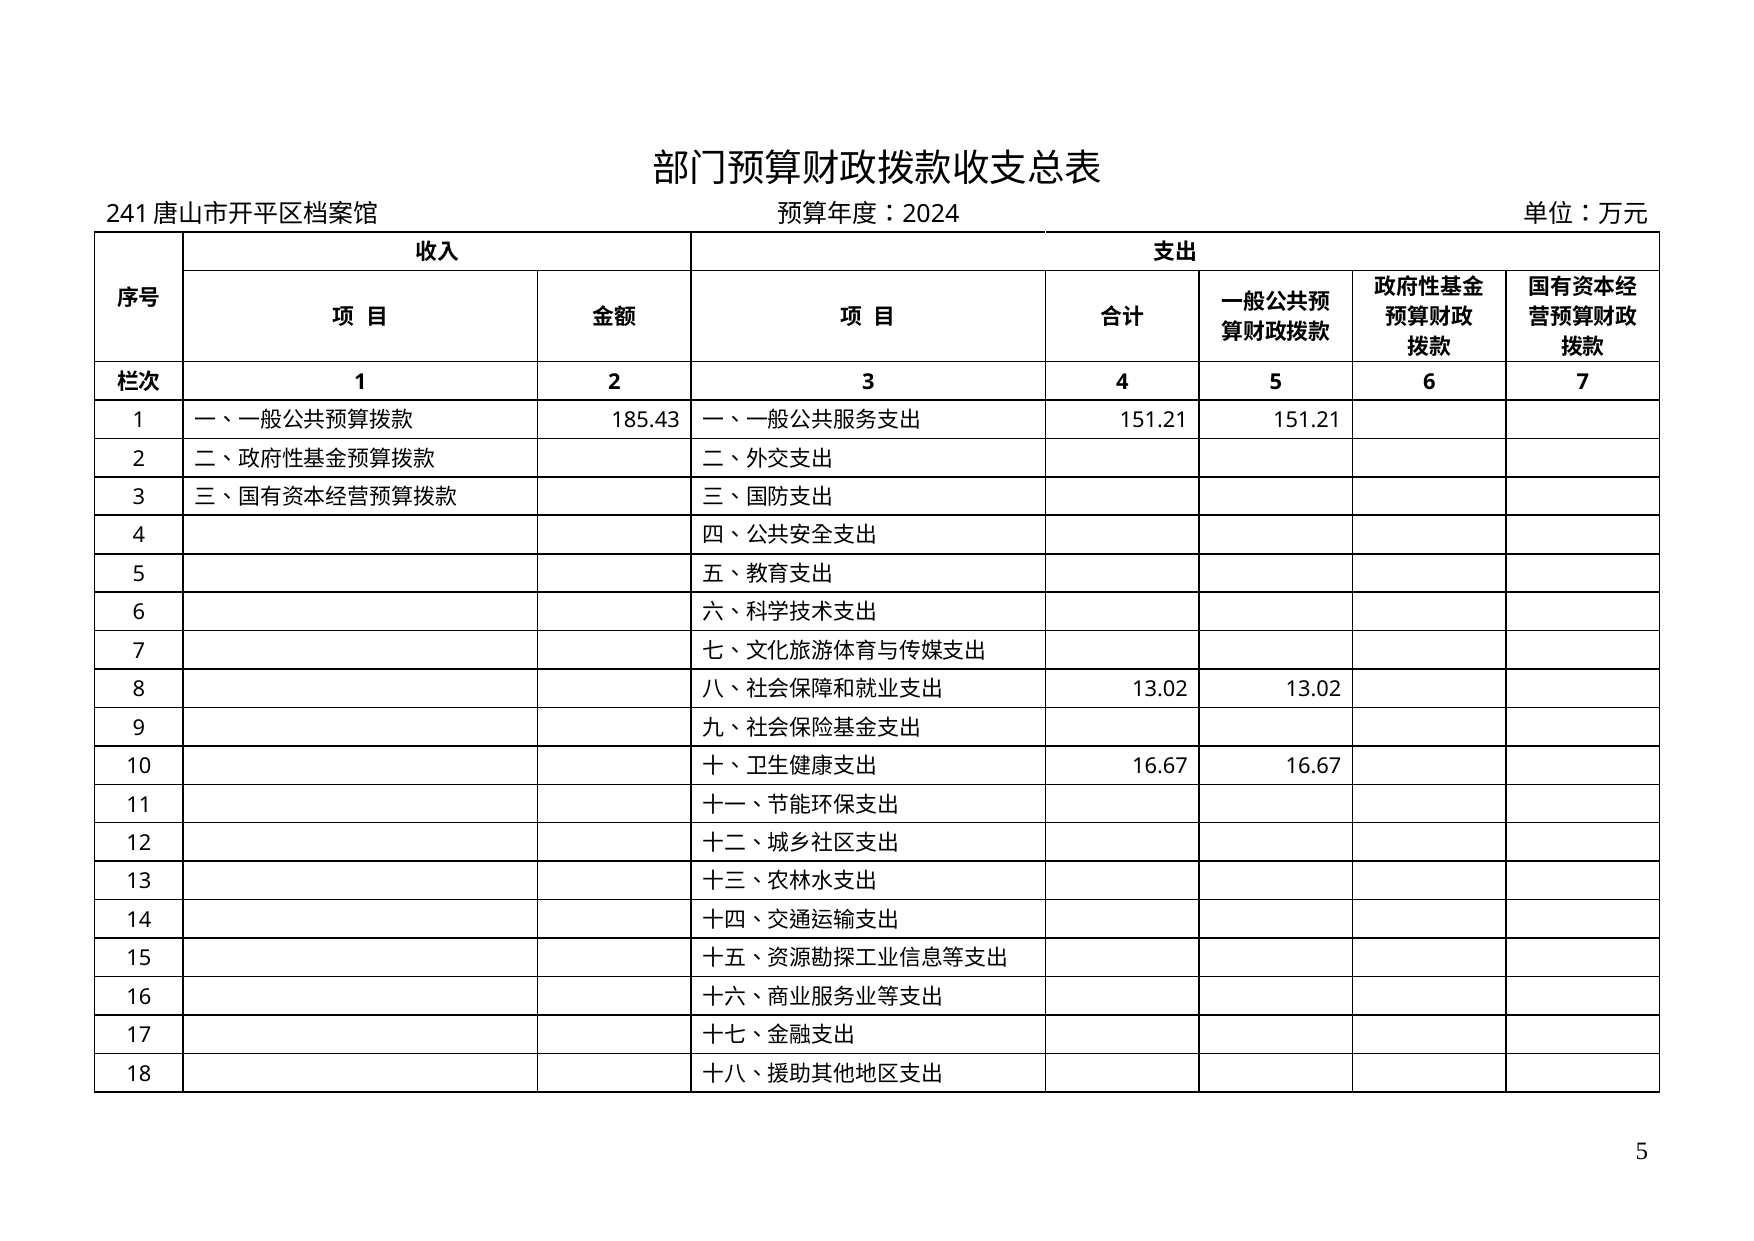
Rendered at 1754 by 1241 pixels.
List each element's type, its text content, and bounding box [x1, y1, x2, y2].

table_cell [1507, 747, 1659, 783]
table_cell 14 [95, 900, 182, 937]
table_cell [1353, 631, 1505, 668]
table_cell [1353, 555, 1505, 591]
table_cell [184, 631, 537, 668]
table_cell [1507, 900, 1659, 937]
table_cell [1507, 593, 1659, 630]
table_cell [1200, 478, 1352, 514]
table_cell [184, 900, 537, 937]
table_cell [1507, 977, 1659, 1014]
table_cell [1046, 823, 1198, 860]
table_cell [1353, 862, 1505, 899]
table_cell [1046, 900, 1198, 937]
table_cell [1507, 939, 1659, 976]
table_cell [1046, 555, 1198, 591]
table_cell [1046, 516, 1198, 553]
table_header 241唐山市开平区档案馆 [95, 195, 690, 231]
table_cell [184, 823, 537, 860]
table_cell 二、外交支出 [692, 439, 1045, 476]
table_cell [1200, 785, 1352, 822]
table_cell 8 [95, 670, 182, 707]
table_cell 13 [95, 862, 182, 899]
table_cell [1046, 1016, 1198, 1052]
table_cell [1353, 401, 1505, 437]
table_cell 16.67 [1200, 747, 1352, 783]
table_cell [1507, 439, 1659, 476]
table_cell [1046, 785, 1198, 822]
table_cell 18 [95, 1054, 182, 1091]
table_cell [538, 939, 690, 976]
table_cell [1200, 555, 1352, 591]
table_cell [1353, 900, 1505, 937]
table_cell [538, 900, 690, 937]
table_cell 十一、节能环保支出 [692, 785, 1045, 822]
table_cell 一、一般公共预算拨款 [184, 401, 537, 437]
table_cell 三、国有资本经营预算拨款 [184, 478, 537, 514]
table_cell [1046, 939, 1198, 976]
table_cell 4 [95, 516, 182, 553]
table_cell [538, 670, 690, 707]
table_cell [1353, 785, 1505, 822]
table_cell [1507, 862, 1659, 899]
table_cell [538, 516, 690, 553]
table_cell 支出 [692, 233, 1659, 270]
table_cell 四、公共安全支出 [692, 516, 1045, 553]
table_cell 4 [1046, 362, 1198, 399]
table_cell 项 目 [692, 271, 1045, 361]
table_cell [1353, 516, 1505, 553]
table_cell [1507, 401, 1659, 437]
table_cell 八、社会保障和就业支出 [692, 670, 1045, 707]
table_cell [1046, 631, 1198, 668]
table_cell [184, 555, 537, 591]
table_cell 六、科学技术支出 [692, 593, 1045, 630]
table_cell [184, 1016, 537, 1052]
table_cell [1507, 555, 1659, 591]
table_cell [1046, 862, 1198, 899]
table_cell 十二、城乡社区支出 [692, 823, 1045, 860]
table_cell [538, 862, 690, 899]
table_cell 1 [95, 401, 182, 437]
table_cell [184, 785, 537, 822]
table_cell [1507, 631, 1659, 668]
table_cell 金额 [538, 271, 690, 361]
text 部门预算财政拨款收支总表 [106, 142, 1648, 193]
table_cell [1200, 631, 1352, 668]
table_cell [538, 555, 690, 591]
table_cell 6 [1353, 362, 1505, 399]
table_cell [1353, 1054, 1505, 1091]
table_cell 二、政府性基金预算拨款 [184, 439, 537, 476]
table_cell [1200, 977, 1352, 1014]
table_cell 国有资本经营预算财政拨款 [1507, 271, 1659, 361]
table_cell 9 [95, 708, 182, 745]
table_cell 一、一般公共服务支出 [692, 401, 1045, 437]
table_cell 16.67 [1046, 747, 1198, 783]
table_cell [1200, 439, 1352, 476]
table_cell [538, 593, 690, 630]
table_cell [1353, 823, 1505, 860]
table_cell [184, 516, 537, 553]
table_cell [1507, 1016, 1659, 1052]
table_cell [1046, 478, 1198, 514]
table_cell 七、文化旅游体育与传媒支出 [692, 631, 1045, 668]
table_cell [538, 631, 690, 668]
table_cell [1200, 516, 1352, 553]
table_cell 十、卫生健康支出 [692, 747, 1045, 783]
table_cell 11 [95, 785, 182, 822]
table_cell 五、教育支出 [692, 555, 1045, 591]
table_cell [1046, 439, 1198, 476]
table_cell 16 [95, 977, 182, 1014]
table_cell [1046, 1054, 1198, 1091]
table_cell 7 [95, 631, 182, 668]
table_cell 项 目 [184, 271, 537, 361]
table_cell 6 [95, 593, 182, 630]
table_cell 十五、资源勘探工业信息等支出 [692, 939, 1045, 976]
table_cell 17 [95, 1016, 182, 1052]
table_cell 151.21 [1046, 401, 1198, 437]
table_cell [184, 862, 537, 899]
table_cell 序号 [95, 233, 182, 361]
table_cell [1046, 708, 1198, 745]
table_cell [1507, 478, 1659, 514]
table_cell 10 [95, 747, 182, 783]
table_cell 151.21 [1200, 401, 1352, 437]
table_cell [1507, 516, 1659, 553]
table_cell [538, 747, 690, 783]
table_cell 十六、商业服务业等支出 [692, 977, 1045, 1014]
table_cell 收入 [184, 233, 690, 270]
table_cell [1046, 593, 1198, 630]
table_cell 栏次 [95, 362, 182, 399]
table_cell 三、国防支出 [692, 478, 1045, 514]
table_cell 3 [692, 362, 1045, 399]
table_cell [1353, 747, 1505, 783]
table_cell [1046, 977, 1198, 1014]
table_cell [1507, 708, 1659, 745]
table_cell [1200, 862, 1352, 899]
table_cell [1507, 785, 1659, 822]
table_cell [538, 478, 690, 514]
table_cell [184, 1054, 537, 1091]
table_cell 十四、交通运输支出 [692, 900, 1045, 937]
table_cell [1353, 478, 1505, 514]
table_cell 13.02 [1200, 670, 1352, 707]
table_cell 12 [95, 823, 182, 860]
table_cell [538, 823, 690, 860]
table_cell [1353, 708, 1505, 745]
table_cell [1200, 1054, 1352, 1091]
table_cell [538, 785, 690, 822]
table_cell 十三、农林水支出 [692, 862, 1045, 899]
table_cell [538, 439, 690, 476]
table_cell 十八、援助其他地区支出 [692, 1054, 1045, 1091]
table_cell [538, 708, 690, 745]
table_cell 1 [184, 362, 537, 399]
table_cell [1353, 670, 1505, 707]
table_cell [1353, 939, 1505, 976]
table_cell [1353, 439, 1505, 476]
table_cell [184, 939, 537, 976]
table_cell 13.02 [1046, 670, 1198, 707]
table_cell [184, 977, 537, 1014]
table_cell 3 [95, 478, 182, 514]
table_cell [1200, 593, 1352, 630]
table_cell [1353, 1016, 1505, 1052]
table_cell 九、社会保险基金支出 [692, 708, 1045, 745]
table_cell [1353, 977, 1505, 1014]
table_cell [538, 1016, 690, 1052]
table_cell [1507, 823, 1659, 860]
table_cell 合计 [1046, 271, 1198, 361]
table_cell [1200, 708, 1352, 745]
table_cell 政府性基金预算财政 拨款 [1353, 271, 1505, 361]
table_cell [184, 747, 537, 783]
table_cell [1200, 1016, 1352, 1052]
table_cell [1200, 939, 1352, 976]
table_cell [184, 593, 537, 630]
table_cell 7 [1507, 362, 1659, 399]
table_header 预算年度：2024 [692, 195, 1045, 231]
table_cell 2 [95, 439, 182, 476]
table_cell [184, 670, 537, 707]
table_cell 5 [1200, 362, 1352, 399]
table_cell [1507, 670, 1659, 707]
table_cell [1507, 1054, 1659, 1091]
table_cell [1200, 900, 1352, 937]
table_cell [538, 977, 690, 1014]
table_cell [1200, 823, 1352, 860]
table_cell 185.43 [538, 401, 690, 437]
table_cell 5 [95, 555, 182, 591]
table_cell 十七、金融支出 [692, 1016, 1045, 1052]
table_cell 2 [538, 362, 690, 399]
table_cell 一般公共预算财政拨款 [1200, 271, 1352, 361]
table_cell [184, 708, 537, 745]
table_header 单位：万元 [1046, 195, 1659, 231]
table_cell 15 [95, 939, 182, 976]
table_cell [1353, 593, 1505, 630]
table_cell [538, 1054, 690, 1091]
